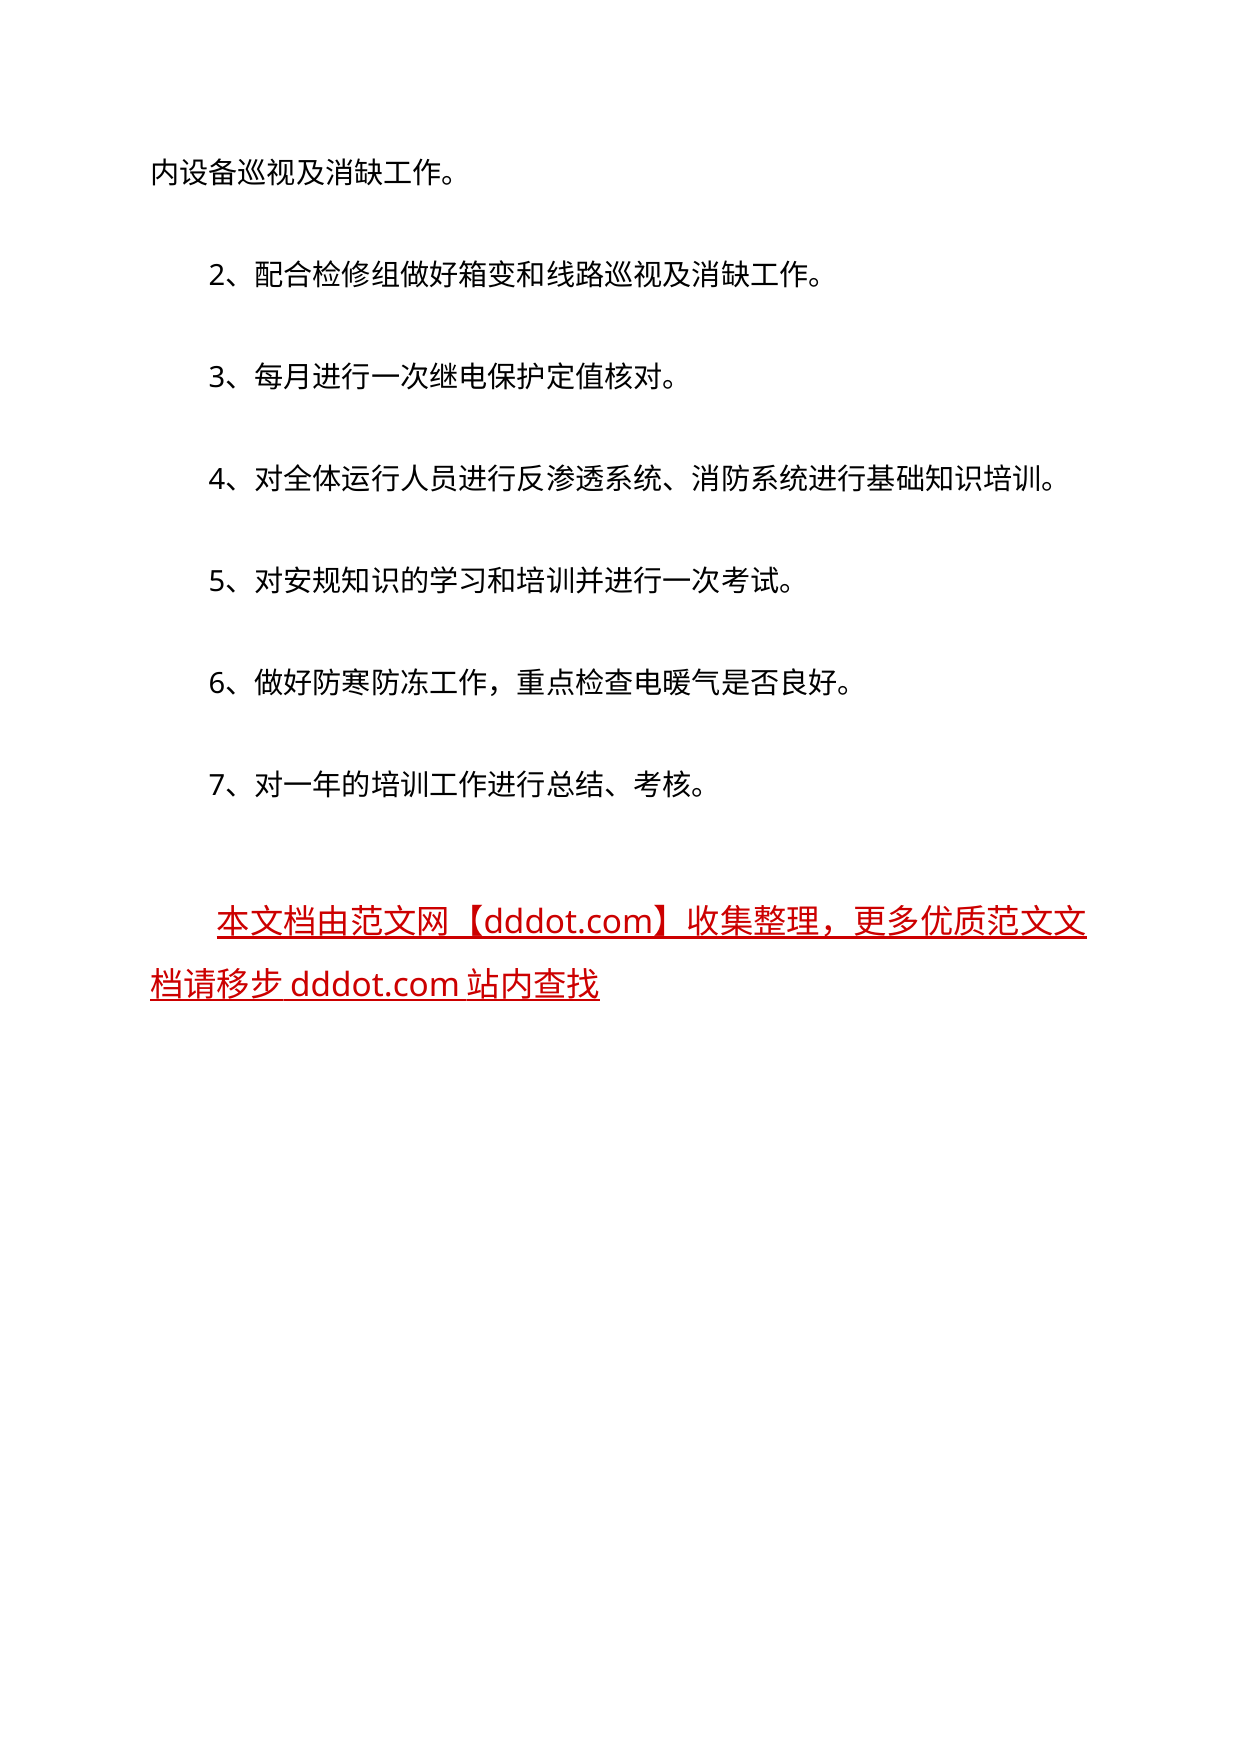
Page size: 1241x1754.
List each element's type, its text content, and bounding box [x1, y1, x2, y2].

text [150, 150, 1090, 192]
text 3、每月进行一次继电保护定值核对。 [150, 354, 1090, 396]
text 5、对安规知识的学习和培训并进行一次考试。 [150, 558, 1090, 600]
text 4、对全体运行人员进行反渗透系统、消防系统进行基础知识培训。 [150, 456, 1090, 498]
text 6、做好防寒防冻工作，重点检查电暖气是否良好。 [150, 660, 1090, 702]
text 本文档由范文网【dddot.com】收集整理，更多优质范文文档请移步dddot.com站内查找 [150, 895, 1090, 1006]
text 7、对一年的培训工作进行总结、考核。 [150, 762, 1090, 804]
text 2、配合检修组做好箱变和线路巡视及消缺工作。 [150, 252, 1090, 294]
